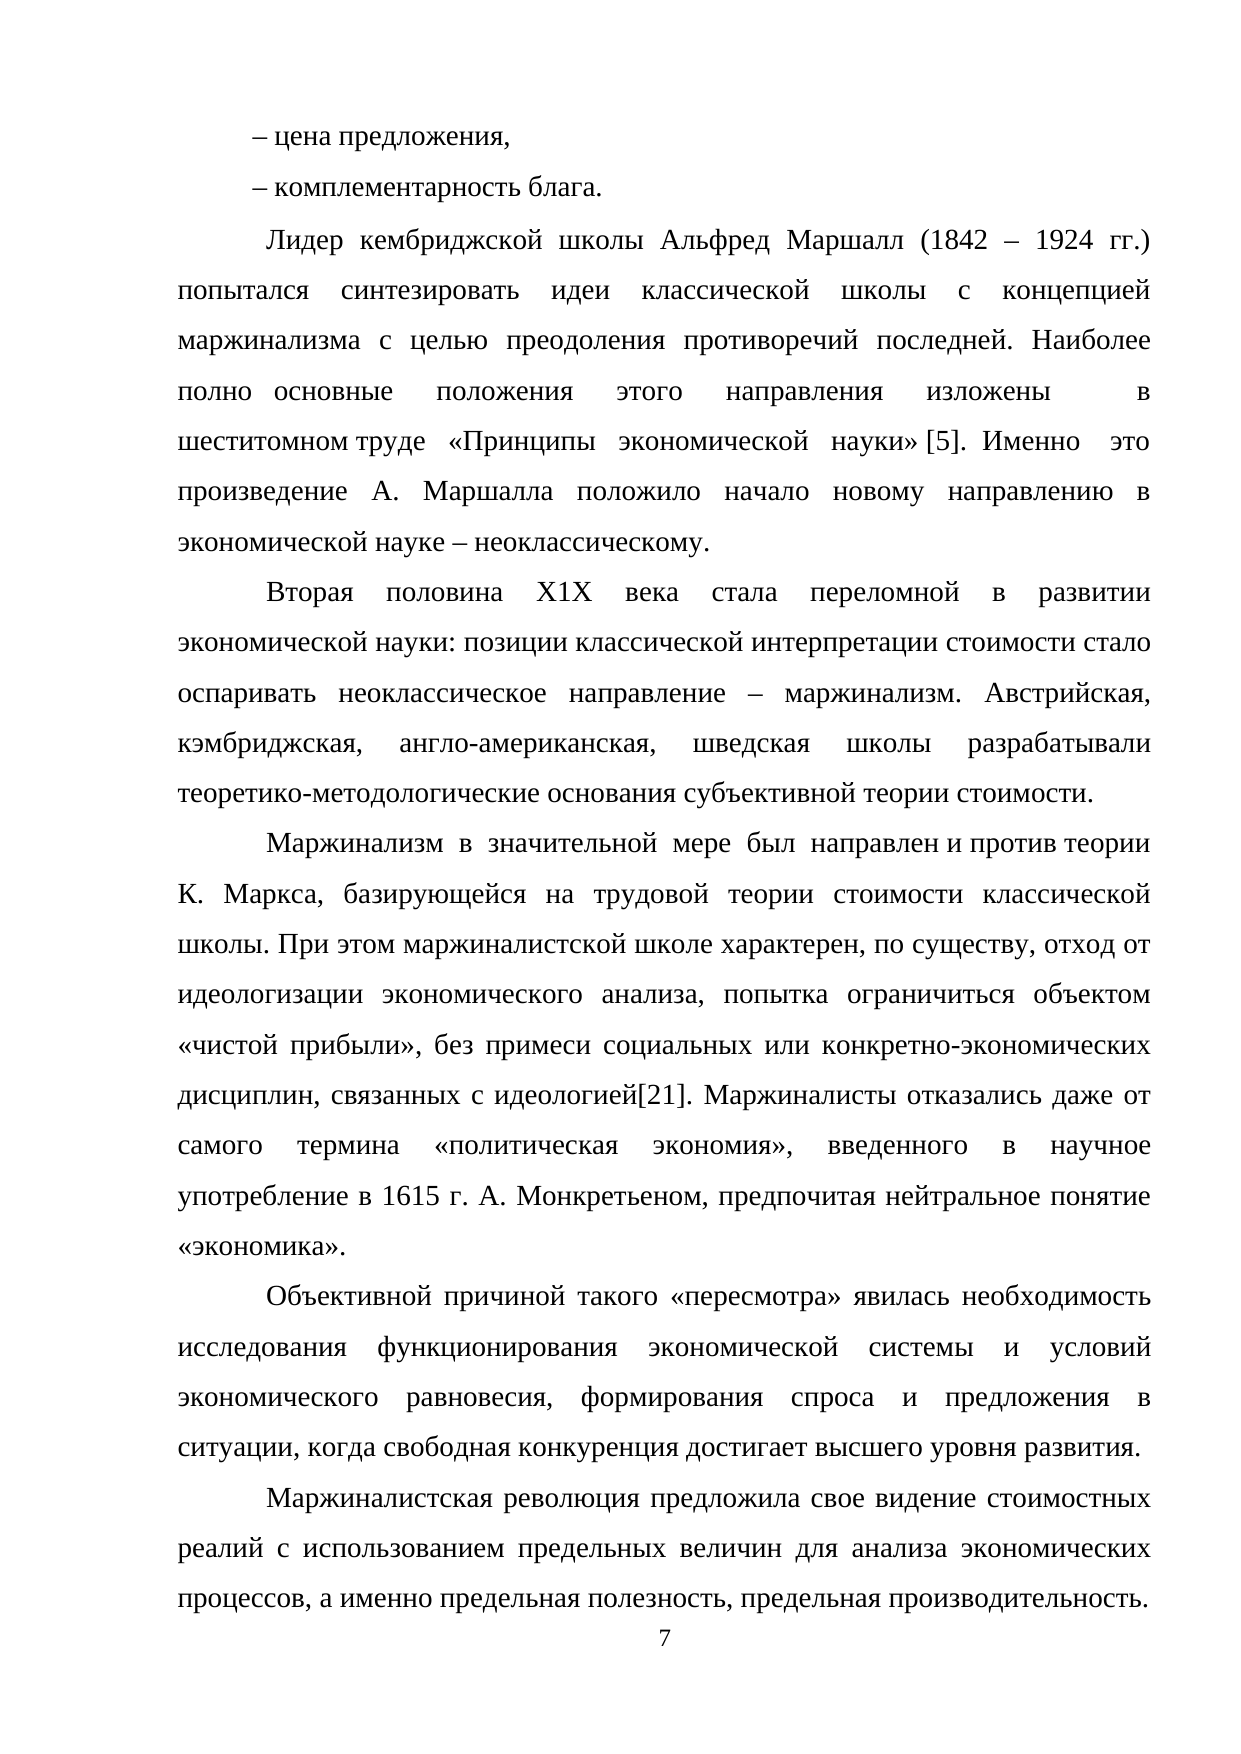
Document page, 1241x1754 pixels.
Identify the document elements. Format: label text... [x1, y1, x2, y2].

text Маржинализм в значительной мере был направлен и против теории К. Маркса, базирующейся на трудовой теории стоимости классической школы. При этом маржиналистской школе характерен, по существу, отход от идеологизации экономического анализа, попытка ограничиться объектом «чистой прибыли», без примеси социальных или конкретно-экономических дисциплин, связанных с идеологией[21]. Маржиналисты отказались даже от самого термина «политическая экономия», введенного в научное употребление в 1615 г. А. Монкретьеном, предпочитая нейтральное понятие «экономика». [177, 826, 1152, 1262]
text Объективной причиной такого «пересмотра» явилась необходимость исследования функционирования экономической системы и условий экономического равновесия, формирования спроса и предложения в ситуации, когда свободная конкуренция достигает высшего уровня развития. [177, 1278, 1152, 1463]
list – цена предложения, [252, 118, 1152, 152]
list – комплементарность блага. [252, 168, 1152, 204]
text Лидер кембриджской школы Альфред Маршалл (1842 – 1924 гг.) попытался синтезировать идеи классической школы с концепцией маржинализма с целью преодоления противоречий последней. Наиболее полно основные положения этого направления изложены в шеститомном труде «Принципы экономической науки» [5]. Именно это произведение А. Маршалла положило начало новому направлению в экономической науке – неоклассическому. [177, 222, 1152, 557]
text Маржиналистская революция предложила свое видение стоимостных реалий с использованием предельных величин для анализа экономических процессов, а именно предельная полезность, предельная производительность. [177, 1480, 1152, 1614]
text Вторая половина Х1Х века стала переломной в развитии экономической науки: позиции классической интерпретации стоимости стало оспаривать неоклассическое направление – маржинализм. Австрийская, кэмбриджская, англо-американская, шведская школы разрабатывали теоретико-методологические основания субъективной теории стоимости. [177, 574, 1152, 809]
